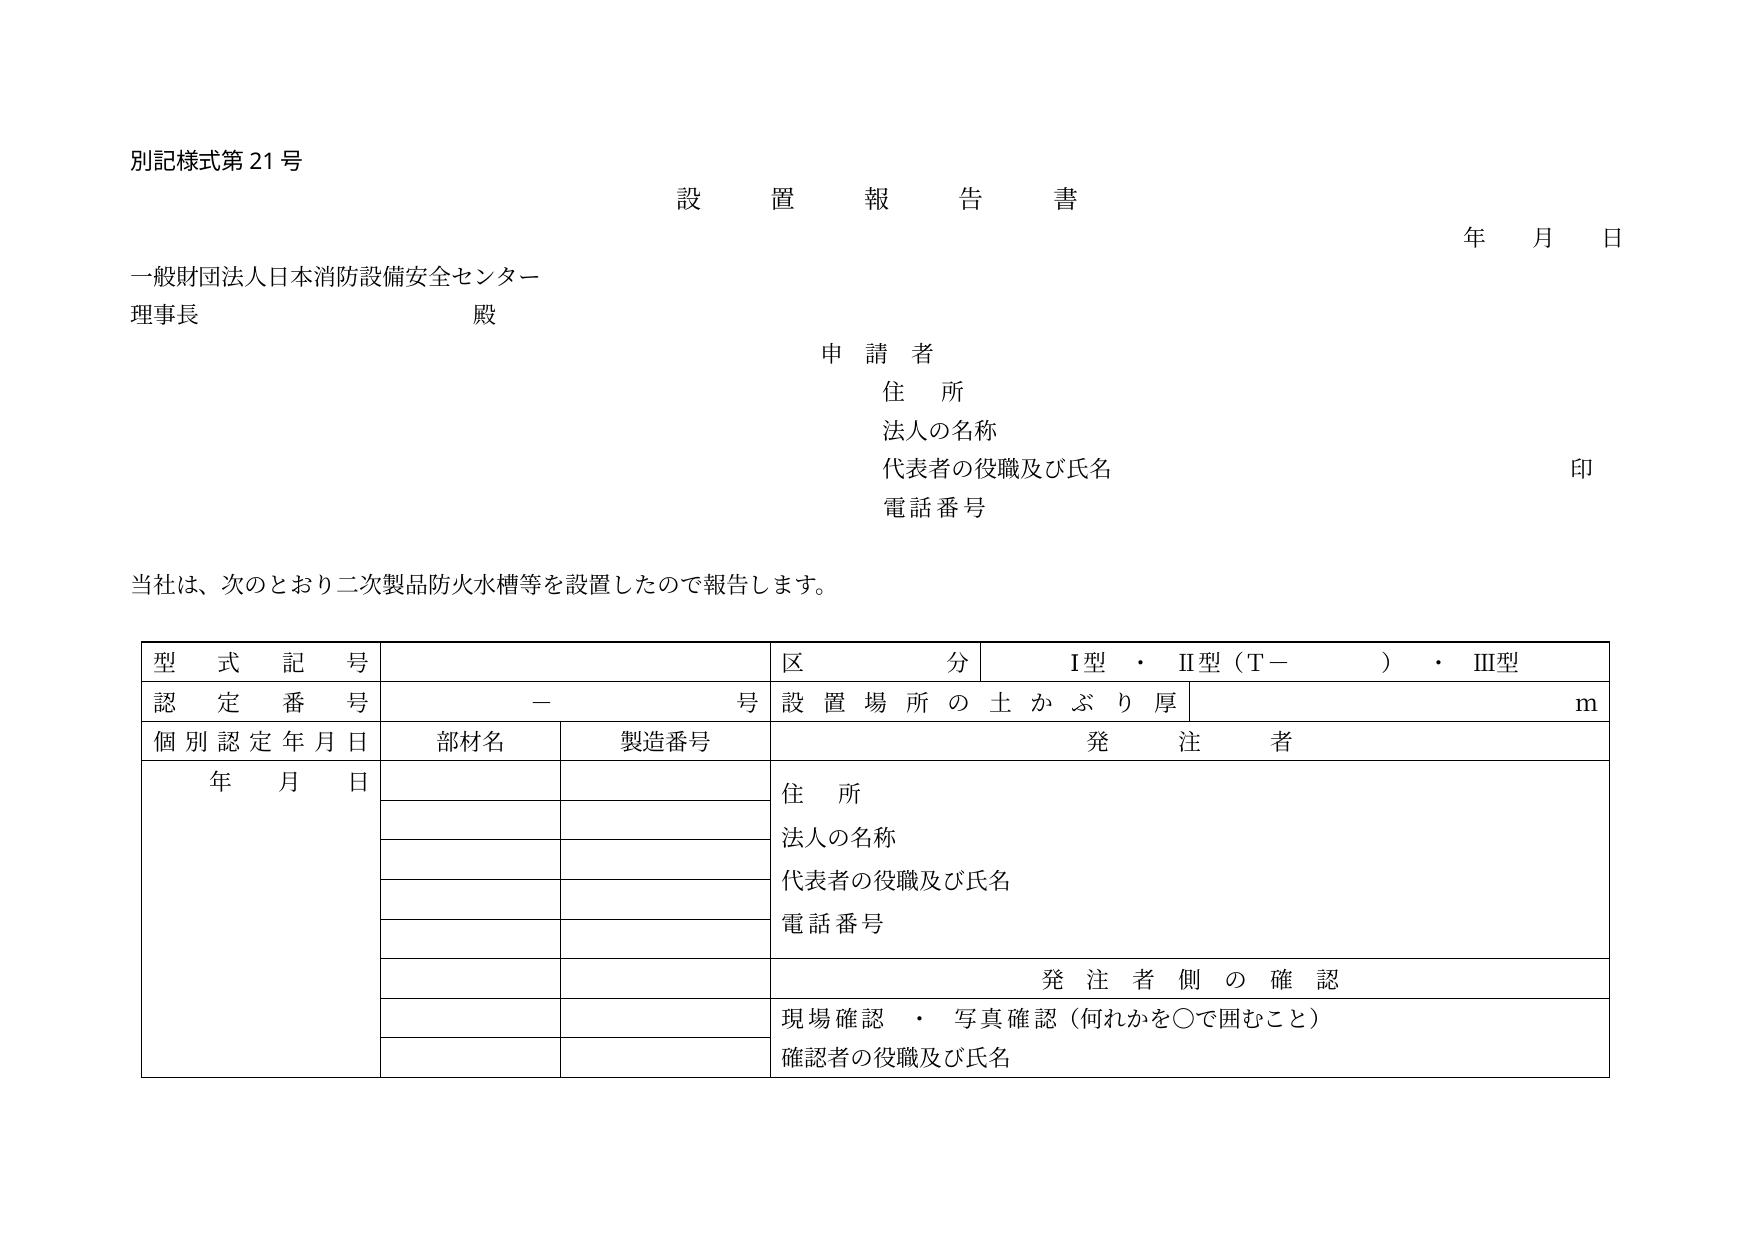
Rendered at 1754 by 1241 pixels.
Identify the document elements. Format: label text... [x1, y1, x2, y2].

table_cell [381, 1038, 560, 1077]
table_cell [381, 840, 560, 879]
table_cell [561, 959, 770, 998]
table_cell － 号 [381, 682, 770, 721]
table_cell [561, 920, 770, 958]
text 当社は、次のとおり二次製品防火水槽等を設置したので報告します。 [130, 564, 1624, 603]
text 一般財団法人日本消防設備安全センター [130, 256, 1624, 294]
text 設 置 報 告 書 [130, 179, 1624, 217]
text 申 請 者 [130, 333, 1624, 372]
table_cell 年 月 日 [142, 761, 380, 1077]
table_cell 発 注 者 [771, 722, 1609, 760]
table_cell [561, 801, 770, 839]
table_header 区分 [771, 643, 980, 681]
table_header [381, 643, 770, 681]
text 年 月 日 [130, 217, 1624, 256]
table_cell 設置場所の土かぶり厚 [771, 682, 1189, 721]
table_cell ｍ [1190, 682, 1609, 721]
text 代表者の役職及び氏名 印 [153, 449, 1624, 487]
table_cell 認定番号 [142, 682, 380, 721]
table_cell 発 注 者 側 の 確 認 [771, 959, 1609, 998]
table_cell [561, 1038, 770, 1077]
text 理事長 殿 [130, 294, 1624, 333]
table_cell [381, 920, 560, 958]
table_header 型式記号 [142, 643, 380, 681]
table_cell 個別認定年月日 [142, 722, 380, 760]
text 別記様式第21号 [130, 140, 1624, 179]
table_cell [561, 840, 770, 879]
table_header Ⅰ型 ・ Ⅱ型（Ｔ－ ） ・ Ⅲ型 [981, 643, 1609, 681]
table_cell 住所 法人の名称 代表者の役職及び氏名 電話番号 [771, 761, 1609, 958]
text 電話番号 [130, 487, 1624, 526]
table_cell 現場確認 ・ 写真確認（何れかを〇で囲むこと） 確認者の役職及び氏名 確認年月日 年 月 日 [771, 999, 1609, 1077]
text 住 所 [153, 372, 1624, 410]
table_cell [381, 801, 560, 839]
text 法人の名称 [153, 410, 1624, 449]
table_cell [381, 761, 560, 800]
table_cell [561, 999, 770, 1037]
table_cell [381, 880, 560, 918]
table_cell [561, 761, 770, 800]
table_cell [381, 959, 560, 998]
table_cell [381, 999, 560, 1037]
table_cell 部材名 [381, 722, 560, 760]
table_cell 製造番号 [561, 722, 770, 760]
table_cell [561, 880, 770, 918]
